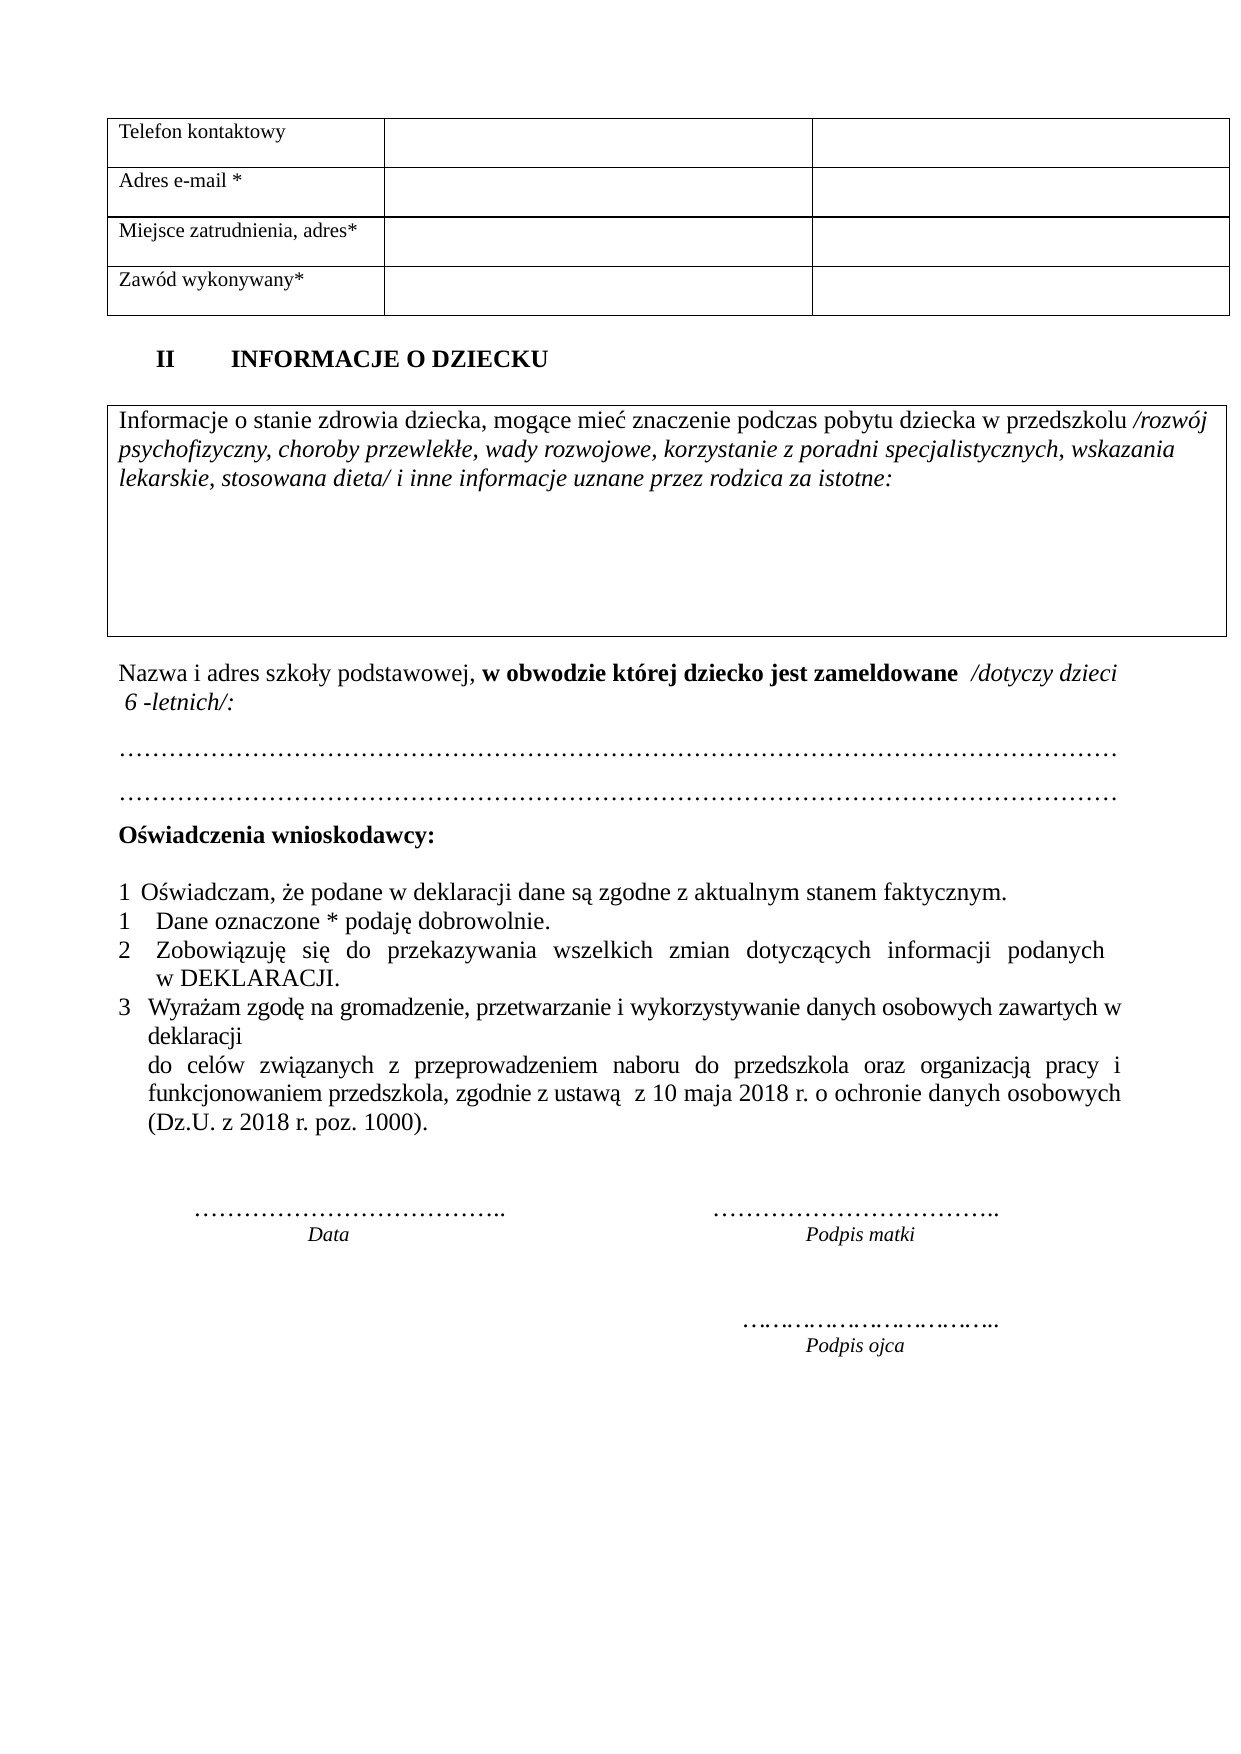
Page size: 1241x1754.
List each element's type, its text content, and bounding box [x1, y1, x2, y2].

table_cell Adres e-mail * [108, 168, 384, 216]
list Wyrażam zgodę na gromadzenie, przetwarzanie i wykorzystywanie danych osobowych zawartych w deklaracji do celów związanych z przeprowadzeniem naboru do przedszkola oraz organizacją pracy i funkcjonowaniem przedszkola, zgodnie z ustawą z 10 maja 2018 r. o ochronie danych osobowych (Dz.U. z 2018 r. poz. 1000). [118, 992, 1122, 1136]
text Data Podpis matki [193, 1222, 1122, 1246]
table_cell [385, 119, 812, 167]
table_cell [813, 119, 1229, 167]
list INFORMACJE O DZIECKU [156, 344, 1122, 402]
list Oświadczam, że podane w deklaracji dane są zgodne z aktualnym stanem faktycznym. [118, 877, 1122, 906]
table_cell [385, 168, 812, 216]
table_header Informacje o stanie zdrowia dziecka, mogące mieć znaczenie podczas pobytu dziecka w przedszkolu /rozwój psychofizyczny, choroby przewlekłe, wady rozwojowe, korzystanie z poradni specjalistycznych, wskazania lekarskie, stosowana dieta/ i inne informacje uznane przez rodzica za istotne: [108, 406, 1226, 636]
table_cell [385, 218, 812, 266]
table_cell Miejsce zatrudnienia, adres* [108, 218, 384, 266]
list Zobowiązuję się do przekazywania wszelkich zmian dotyczących informacji podanych w DEKLARACJI. [118, 935, 1122, 992]
table_cell [813, 267, 1229, 315]
text Podpis ojca [193, 1333, 1122, 1357]
table_cell [813, 168, 1229, 216]
text Nazwa i adres szkoły podstawowej, w obwodzie której dziecko jest zameldowane /dotyczy dzieci 6 -letnich/: [118, 658, 1122, 716]
list Dane oznaczone * podaję dobrowolnie. [118, 906, 1122, 935]
text ……………………………….. …………………………….. [193, 1193, 1122, 1222]
text ………………………………………………………………………………………………………… [118, 777, 1122, 805]
text …………………………….. [118, 1304, 1122, 1333]
table_cell [385, 267, 812, 315]
text ………………………………………………………………………………………………………… [118, 733, 1122, 762]
table_cell Zawód wykonywany* [108, 267, 384, 315]
table_cell [813, 218, 1229, 266]
text Oświadczenia wnioskodawcy: [118, 820, 1122, 877]
table_cell Telefon kontaktowy [108, 119, 384, 167]
